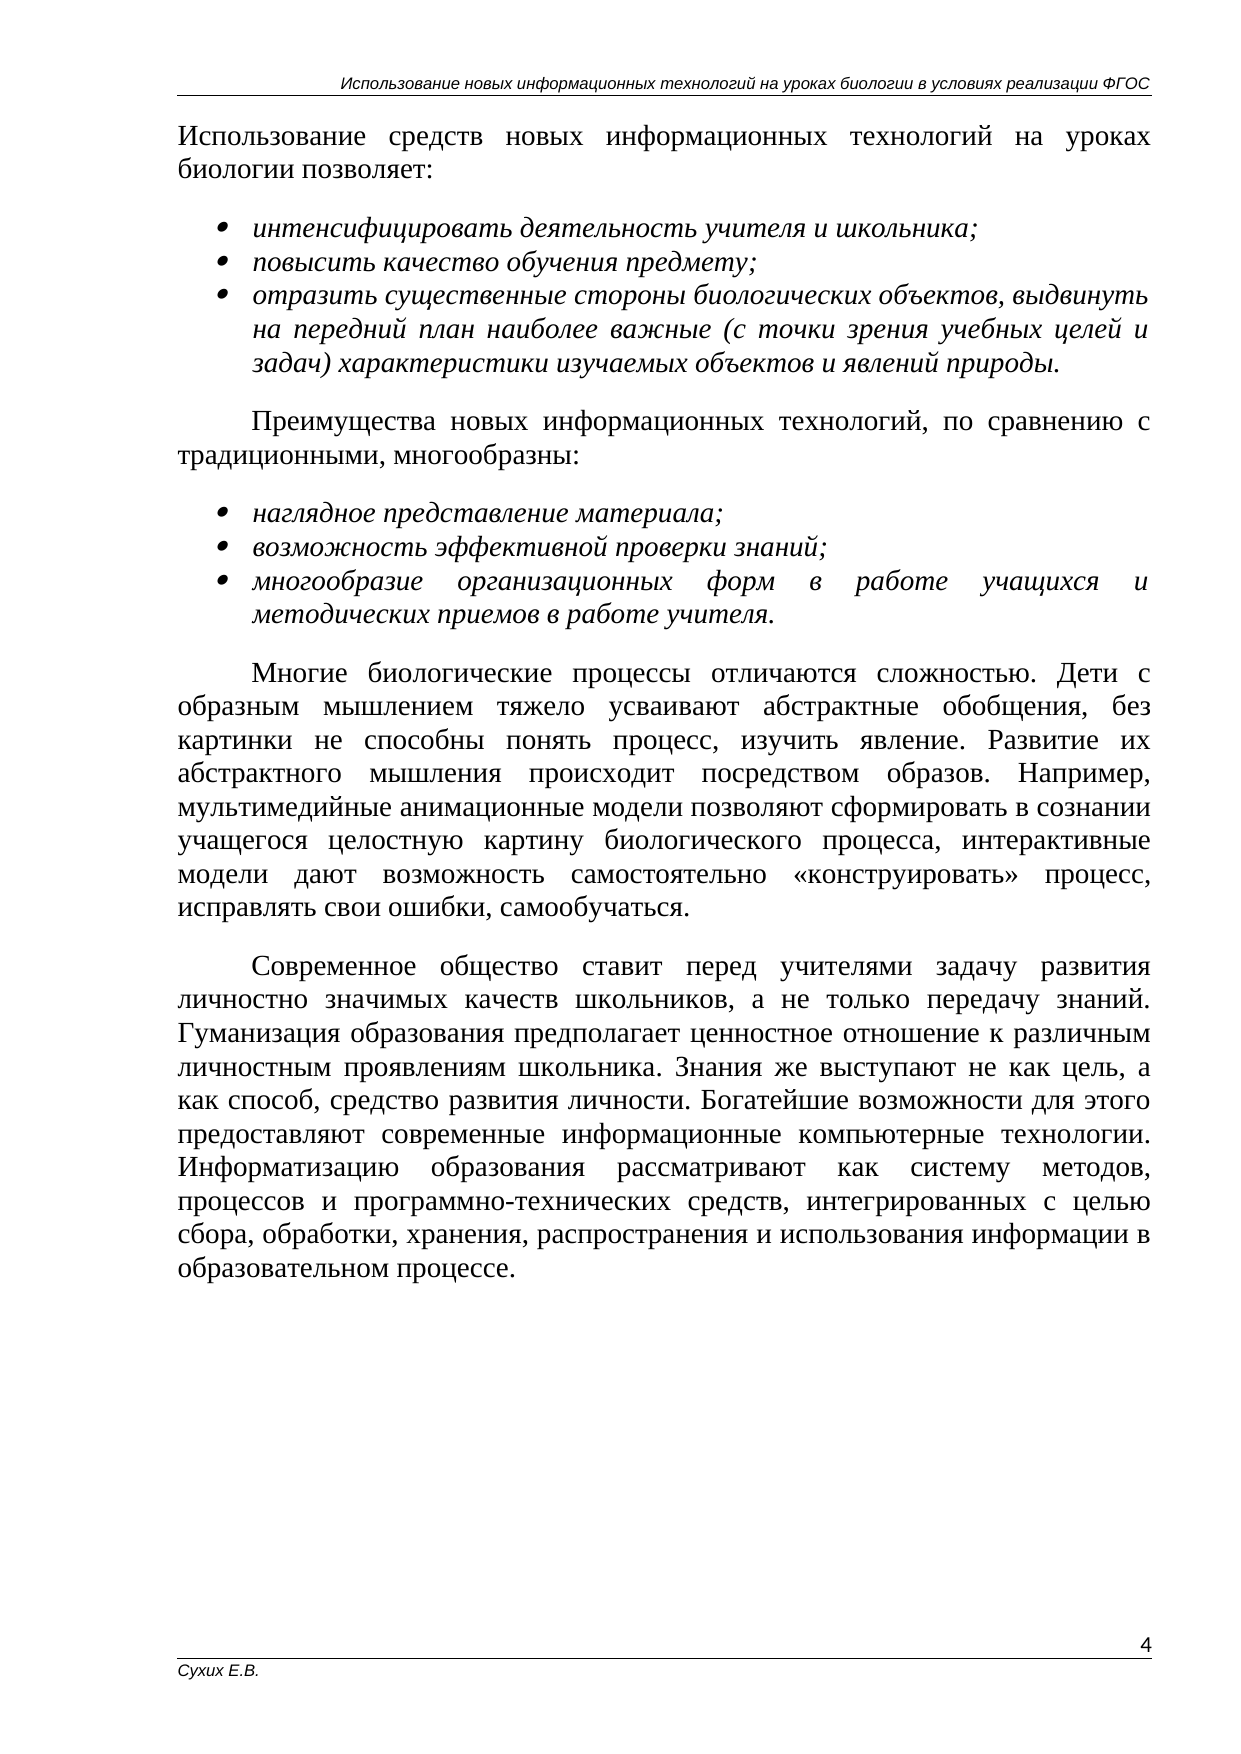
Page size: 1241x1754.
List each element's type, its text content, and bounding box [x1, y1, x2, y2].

text Современное общество ставит перед учителями задачу развития личностно значимых качеств школьников, а не только передачу знаний. Гуманизация образования предполагает ценностное отношение к различным личностным проявлениям школьника. Знания же выступают не как цель, а как способ, средство развития личности. Богатейшие возможности для этого предоставляют современные информационные компьютерные технологии. Информатизацию образования рассматривают как систему методов, процессов и программно-технических средств, интегрированных с целью сбора, обработки, хранения, распространения и использования информации в образовательном процессе. [177, 948, 1152, 1283]
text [177, 118, 1152, 185]
list возможность эффективной проверки знаний; [215, 529, 1152, 563]
list повысить качество обучения предмету; [215, 244, 1152, 277]
list наглядное представление материала; [215, 495, 1152, 529]
list многообразие организационных форм в работе учащихся и методических приемов в работе учителя. [215, 563, 1152, 630]
list отразить существенные стороны биологических объектов, выдвинуть на передний план наиболее важные (с точки зрения учебных целей и задач) характеристики изучаемых объектов и явлений природы. [215, 277, 1152, 378]
text Многие биологические процессы отличаются сложностью. Дети с образным мышлением тяжело усваивают абстрактные обобщения, без картинки не способны понять процесс, изучить явление. Развитие их абстрактного мышления происходит посредством образов. Например, мультимедийные анимационные модели позволяют сформировать в сознании учащегося целостную картину биологического процесса, интерактивные модели дают возможность самостоятельно «конструировать» процесс, исправлять свои ошибки, самообучаться. [177, 655, 1152, 923]
list интенсифицировать деятельность учителя и школьника; [215, 210, 1152, 244]
text Преимущества новых информационных технологий, по сравнению с традиционными, многообразны: [177, 403, 1152, 470]
